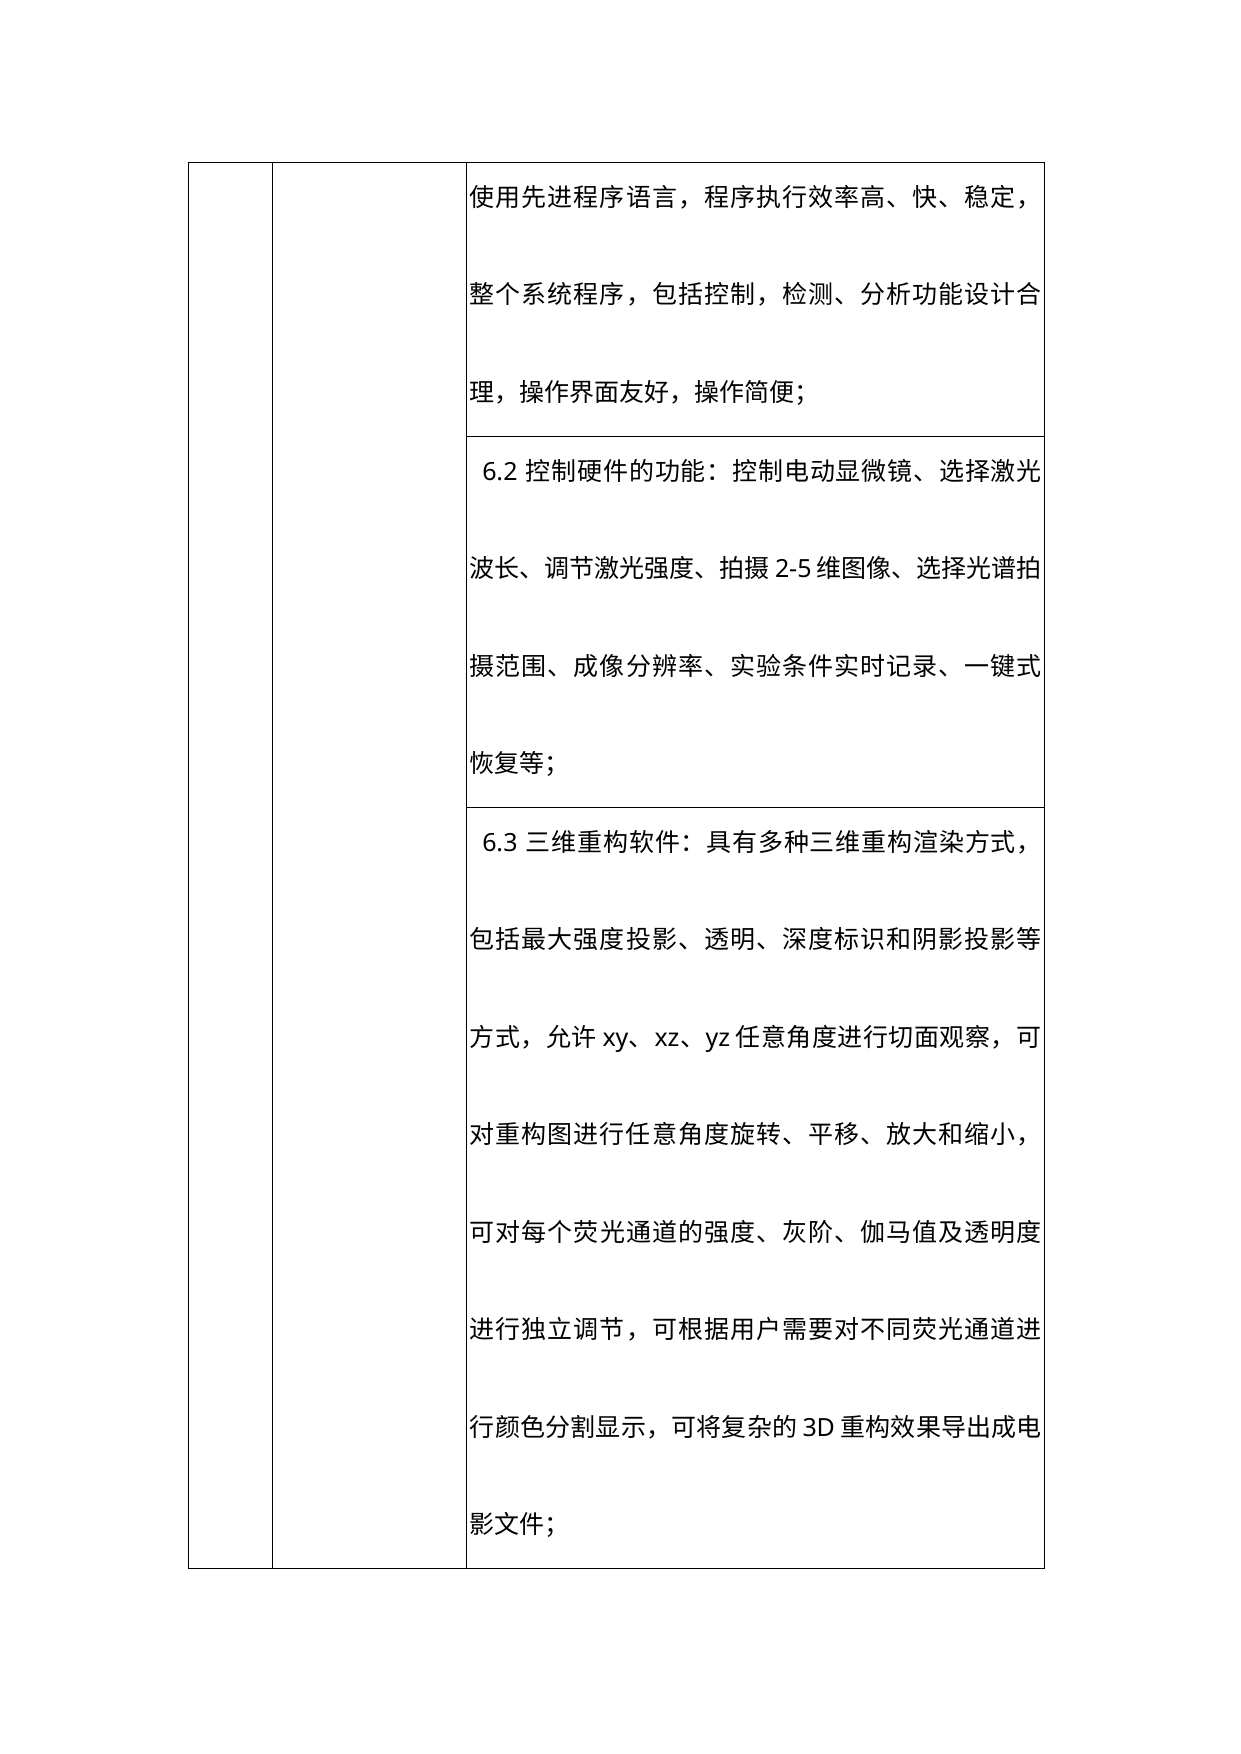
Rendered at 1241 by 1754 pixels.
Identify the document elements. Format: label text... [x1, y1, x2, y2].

table_cell 6.3 三维重构软件：具有多种三维重构渲染方式，包括最大强度投影、透明、深度标识和阴影投影等方式，允许xy、xz、yz任意角度进行切面观察，可对重构图进行任意角度旋转、平移、放大和缩小，可对每个荧光通道的强度、灰阶、伽马值及透明度进行独立调节，可根据用户需要对不同荧光通道进行颜色分割显示，可将复杂的3D重构效果导出成电影文件； [467, 808, 1044, 1568]
table_cell 6.2 控制硬件的功能：控制电动显微镜、选择激光波长、调节激光强度、拍摄2-5维图像、选择光谱拍摄范围、成像分辨率、实验条件实时记录、一键式恢复等； [467, 437, 1044, 807]
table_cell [467, 163, 1044, 436]
